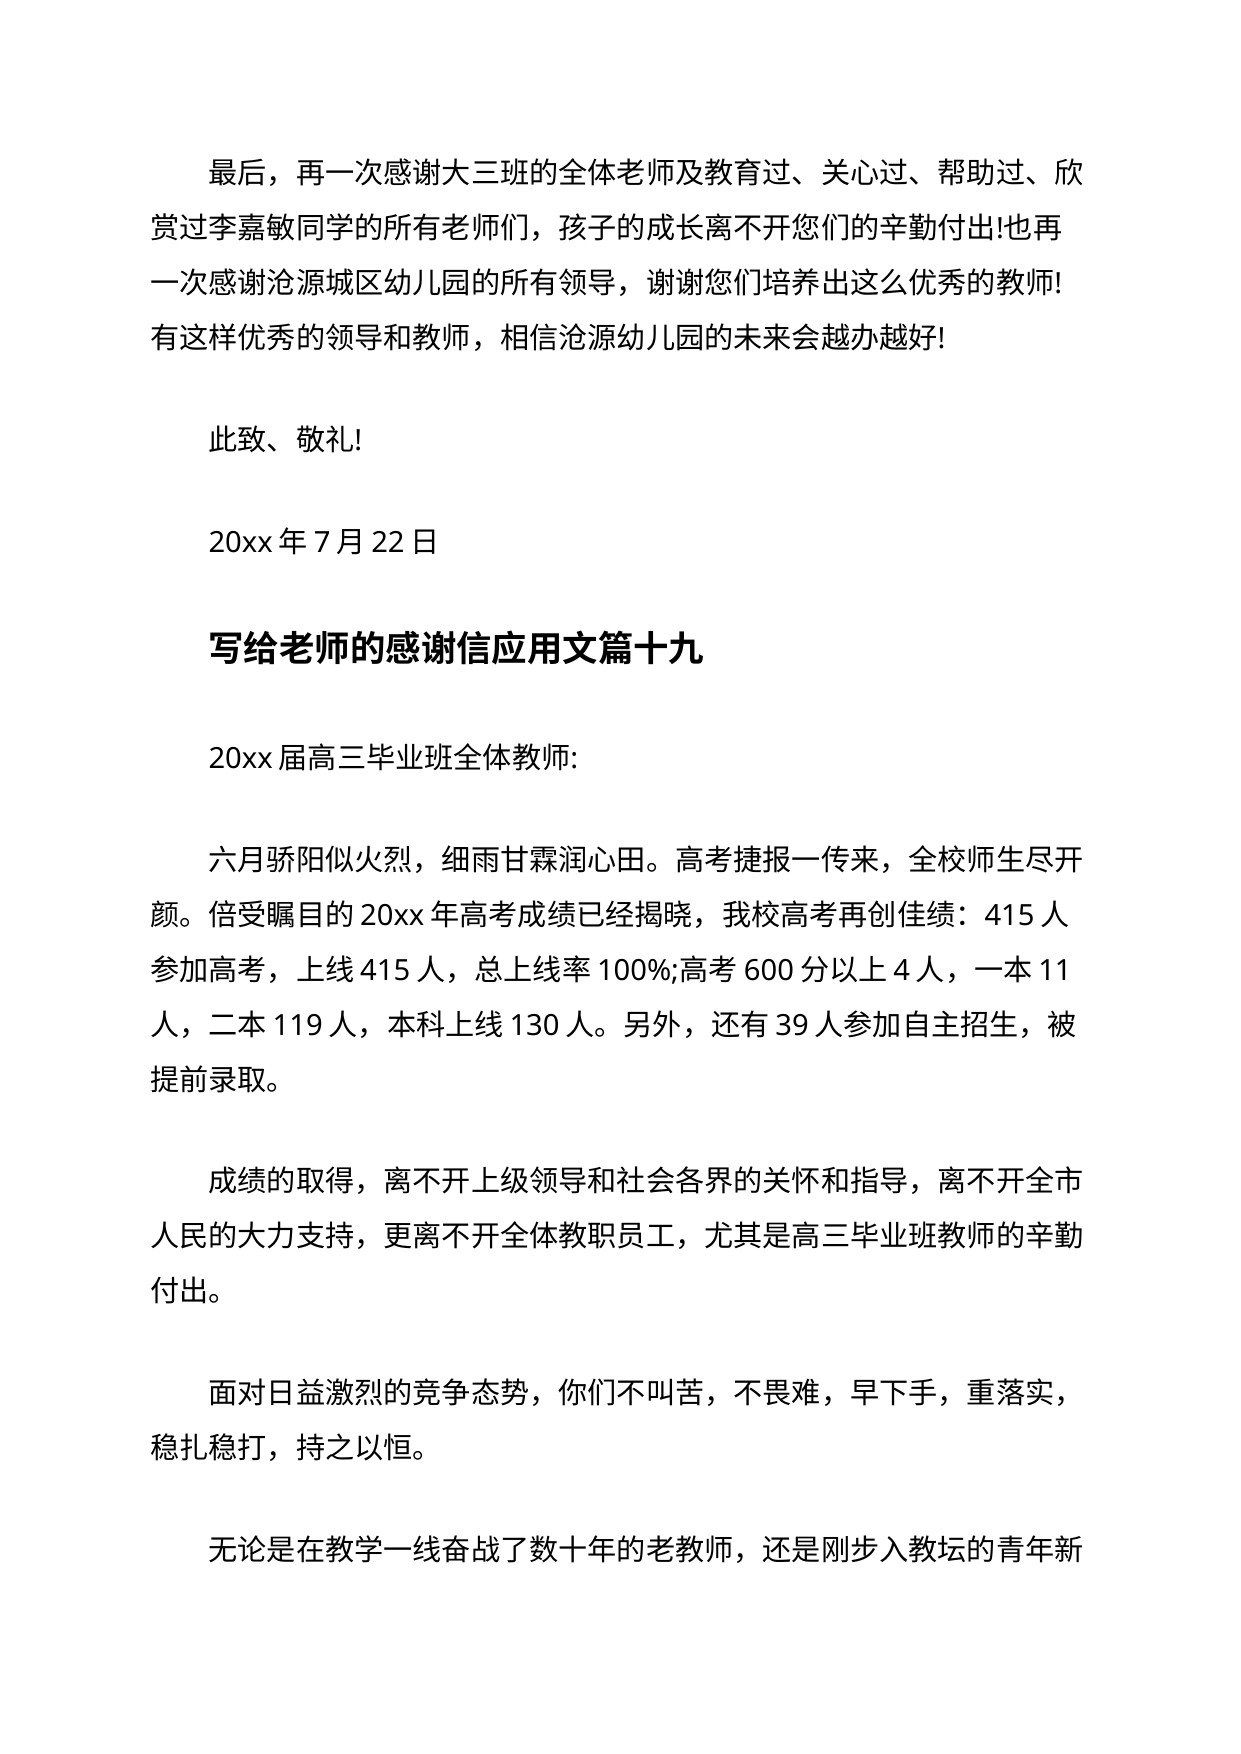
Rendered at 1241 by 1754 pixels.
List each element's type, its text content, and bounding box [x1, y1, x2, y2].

text 20xx年7月22日 [150, 519, 1090, 561]
text 成绩的取得，离不开上级领导和社会各界的关怀和指导，离不开全市人民的大力支持，更离不开全体教职员工，尤其是高三毕业班教师的辛勤付出。 [150, 1158, 1090, 1310]
text 写给老师的感谢信应用文篇十九 [150, 621, 1090, 672]
text 面对日益激烈的竞争态势，你们不叫苦，不畏难，早下手，重落实，稳扎稳打，持之以恒。 [150, 1369, 1090, 1467]
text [150, 1526, 1090, 1568]
text 最后，再一次感谢大三班的全体老师及教育过、关心过、帮助过、欣赏过李嘉敏同学的所有老师们，孩子的成长离不开您们的辛勤付出!也再一次感谢沧源城区幼儿园的所有领导，谢谢您们培养出这么优秀的教师!有这样优秀的领导和教师，相信沧源幼儿园的未来会越办越好! [150, 150, 1090, 357]
text 此致、敬礼! [150, 417, 1090, 459]
text 20xx届高三毕业班全体教师: [150, 734, 1090, 777]
text 六月骄阳似火烈，细雨甘霖润心田。高考捷报一传来，全校师生尽开颜。倍受瞩目的20xx年高考成绩已经揭晓，我校高考再创佳绩：415人参加高考，上线415人，总上线率100%;高考 600分以上4人，一本11人，二本119人，本科上线130人。另外，还有39人参加自主招生，被提前录取。 [150, 836, 1090, 1098]
